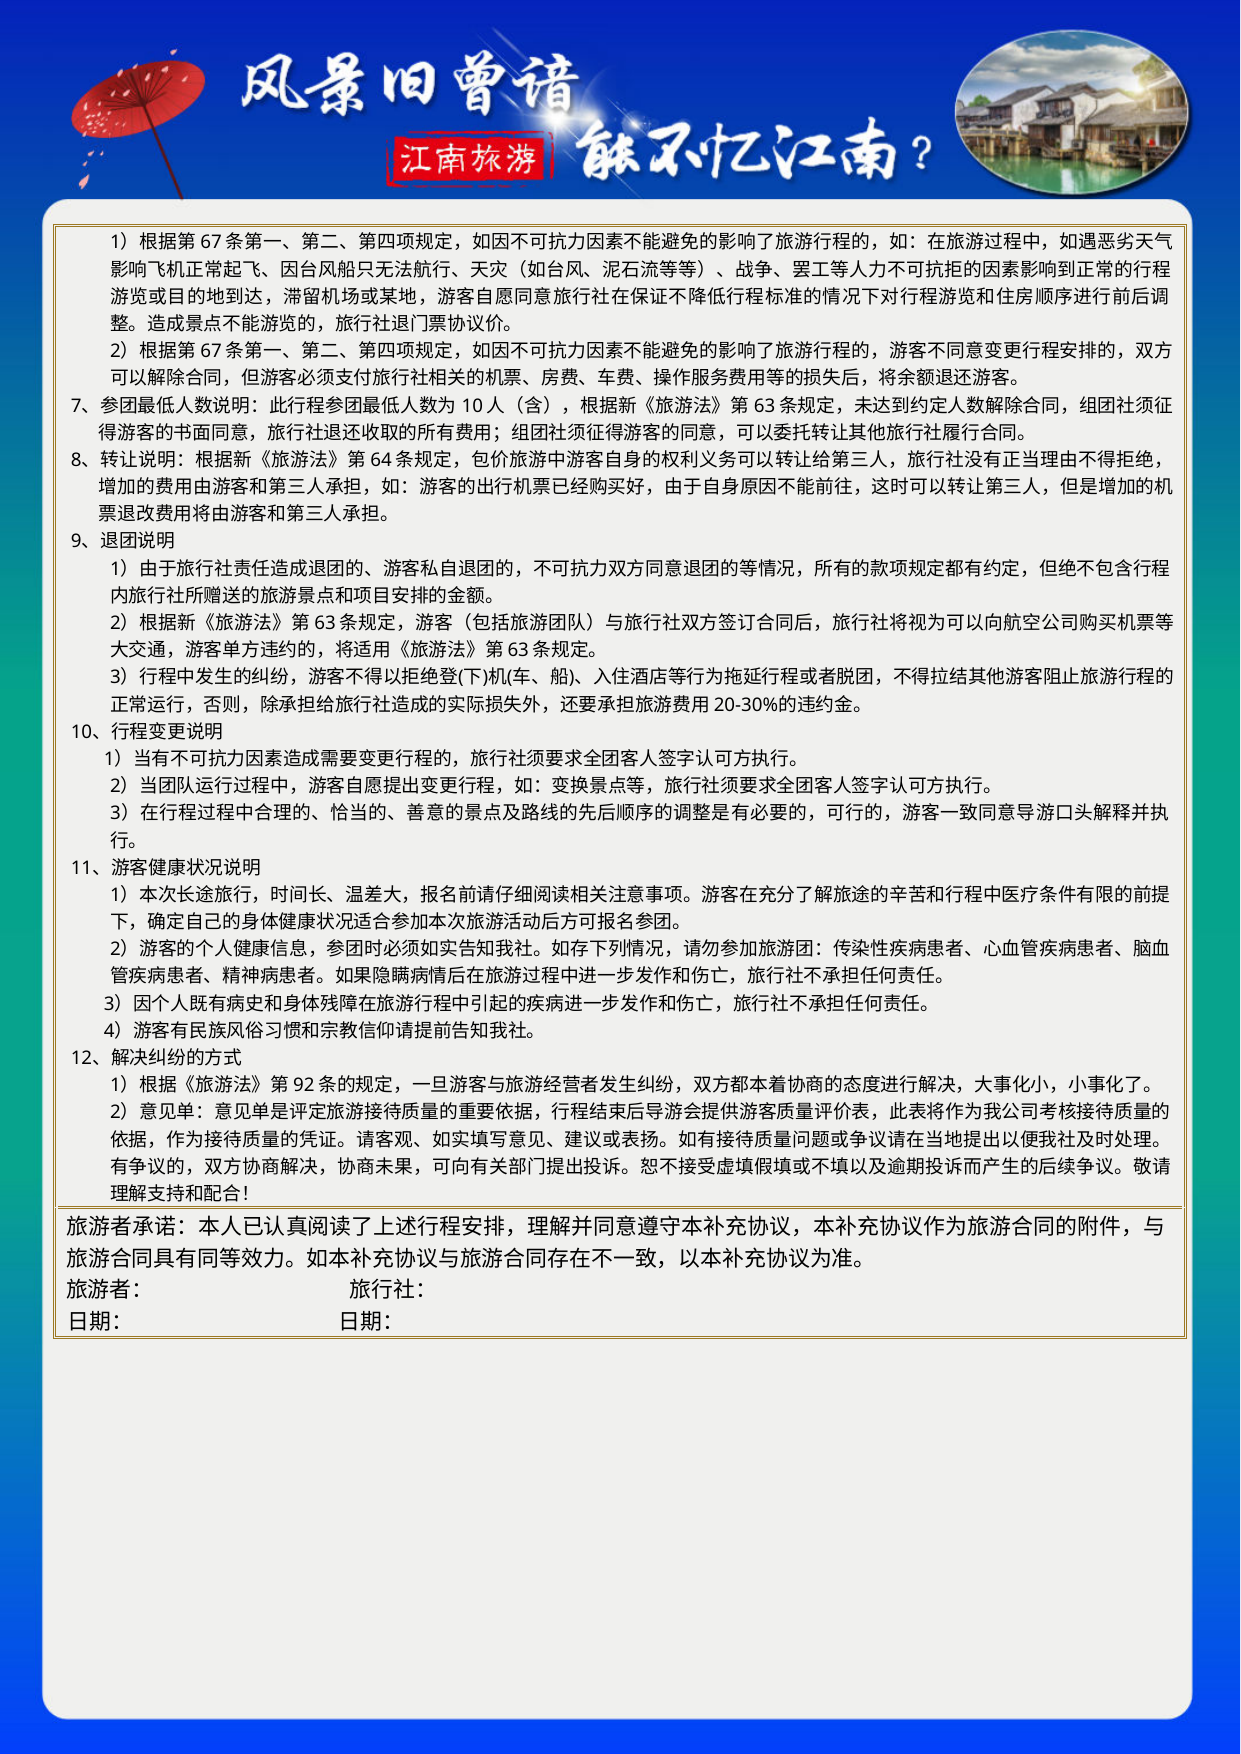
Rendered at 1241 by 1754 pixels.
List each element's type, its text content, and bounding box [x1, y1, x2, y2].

picture [0, 0, 1241, 1754]
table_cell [56, 227, 1184, 1206]
table_cell 旅游者承诺：本人已认真阅读了上述行程安排，理解并同意遵守本补充协议，本补充协议作为旅游合同的附件，与旅游合同具有同等效力。如本补充协议与旅游合同存在不一致，以本补充协议为准。 旅游者： 旅行社： 日期： 日期： [56, 1206, 1184, 1336]
